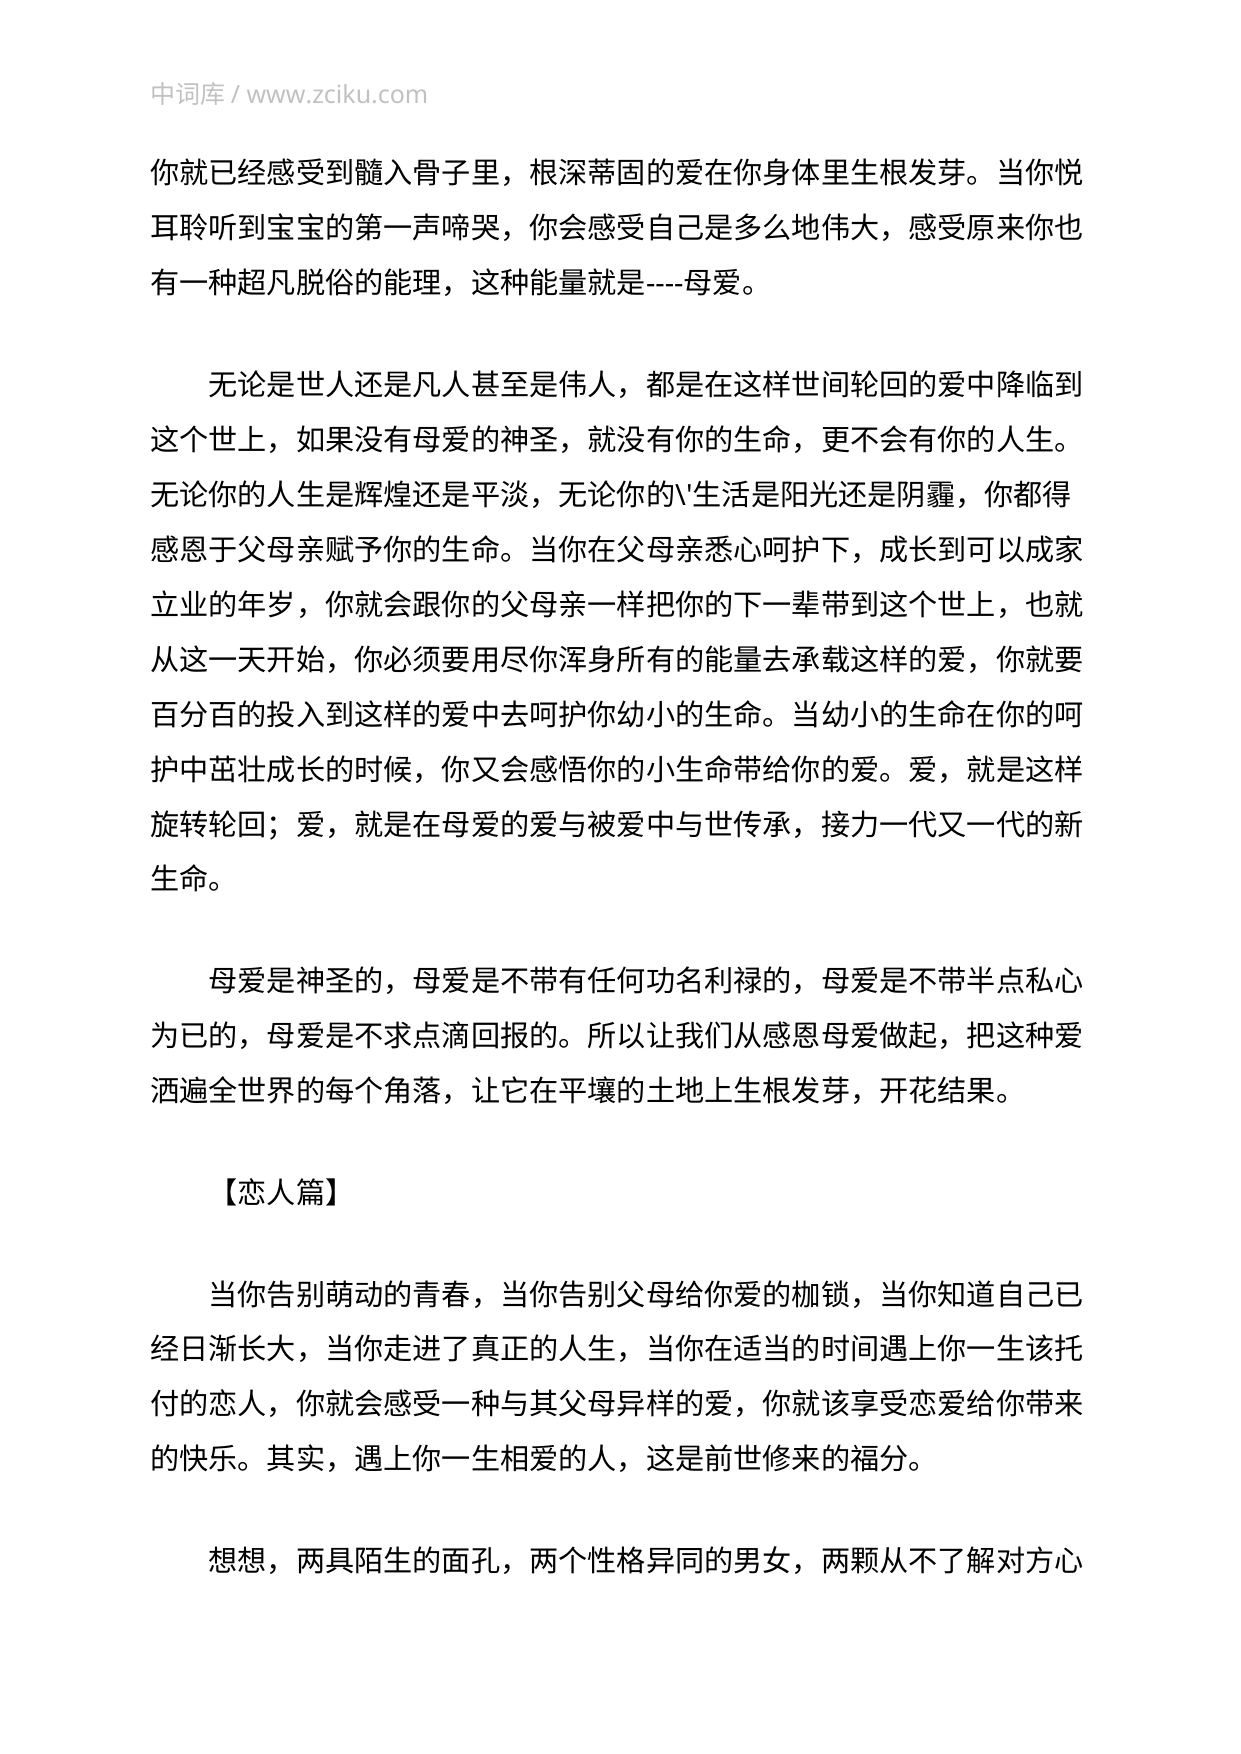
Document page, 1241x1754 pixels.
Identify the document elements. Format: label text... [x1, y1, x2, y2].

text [150, 150, 1090, 302]
text 【恋人篇】 [150, 1169, 1090, 1212]
text 母爱是神圣的，母爱是不带有任何功名利禄的，母爱是不带半点私心为已的，母爱是不求点滴回报的。所以让我们从感恩母爱做起，把这种爱洒遍全世界的每个角落，让它在平壤的土地上生根发芽，开花结果。 [150, 958, 1090, 1110]
text 当你告别萌动的青春，当你告别父母给你爱的枷锁，当你知道自己已经日渐长大，当你走进了真正的人生，当你在适当的时间遇上你一生该托付的恋人，你就会感受一种与其父母异样的爱，你就该享受恋爱给你带来的快乐。其实，遇上你一生相爱的人，这是前世修来的福分。 [150, 1271, 1090, 1478]
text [150, 1537, 1090, 1580]
text 无论是世人还是凡人甚至是伟人，都是在这样世间轮回的爱中降临到这个世上，如果没有母爱的神圣，就没有你的生命，更不会有你的人生。无论你的人生是辉煌还是平淡，无论你的\'生活是阳光还是阴霾，你都得感恩于父母亲赋予你的生命。当你在父母亲悉心呵护下，成长到可以成家立业的年岁，你就会跟你的父母亲一样把你的下一辈带到这个世上，也就从这一天开始，你必须要用尽你浑身所有的能量去承载这样的爱，你就要百分百的投入到这样的爱中去呵护你幼小的生命。当幼小的生命在你的呵护中茁壮成长的时候，你又会感悟你的小生命带给你的爱。爱，就是这样旋转轮回；爱，就是在母爱的爱与被爱中与世传承，接力一代又一代的新生命。 [150, 362, 1090, 898]
